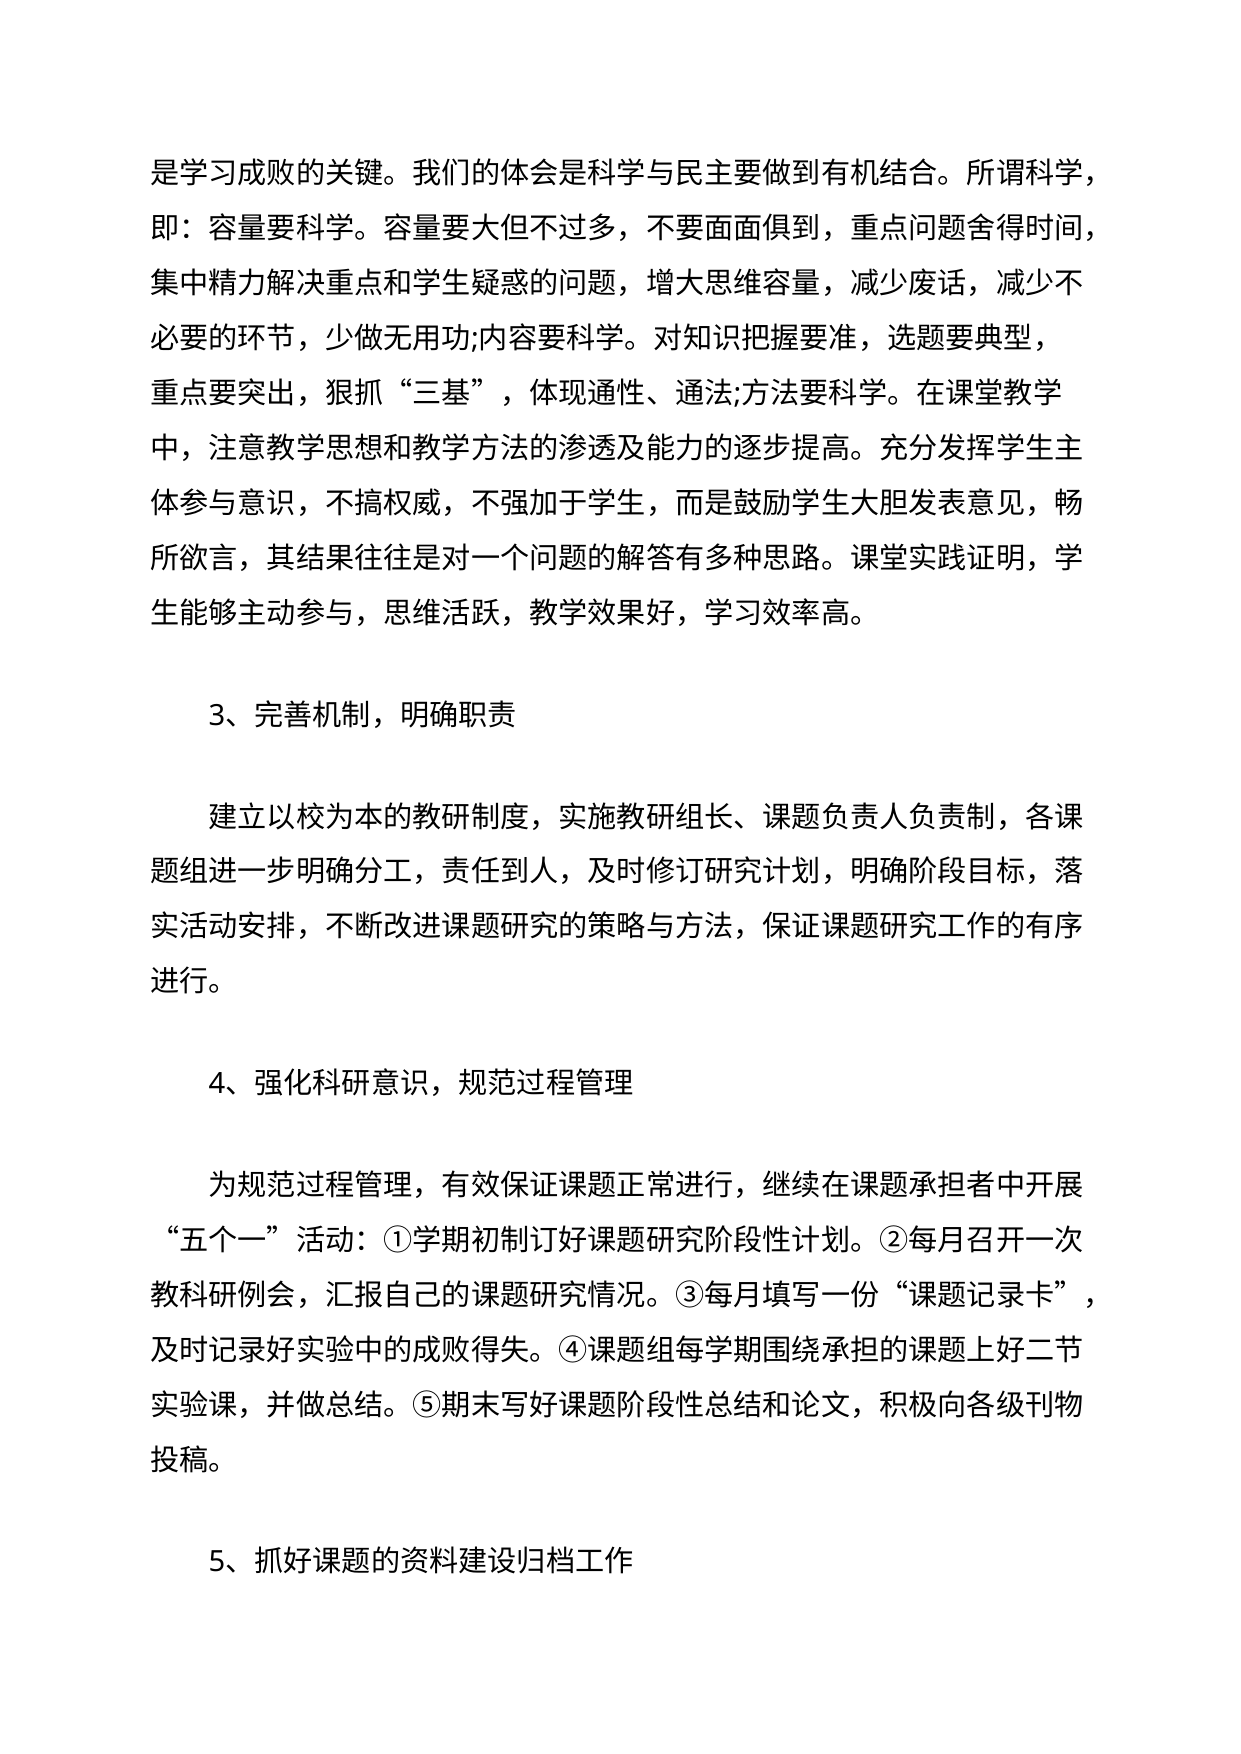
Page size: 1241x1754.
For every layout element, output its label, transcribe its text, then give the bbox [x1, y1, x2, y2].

text 为规范过程管理，有效保证课题正常进行，继续在课题承担者中开展“五个一”活动：①学期初制订好课题研究阶段性计划。②每月召开一次教科研例会，汇报自己的课题研究情况。③每月填写一份“课题记录卡”，及时记录好实验中的成败得失。④课题组每学期围绕承担的课题上好二节实验课，并做总结。⑤期末写好课题阶段性总结和论文，积极向各级刊物投稿。 [150, 1162, 1090, 1478]
text 3、完善机制，明确职责 [150, 691, 1090, 733]
text 4、强化科研意识，规范过程管理 [150, 1059, 1090, 1102]
text 建立以校为本的教研制度，实施教研组长、课题负责人负责制，各课题组进一步明确分工，责任到人，及时修订研究计划，明确阶段目标，落实活动安排，不断改进课题研究的策略与方法，保证课题研究工作的有序进行。 [150, 793, 1090, 1000]
text 5、抓好课题的资料建设归档工作 [150, 1538, 1090, 1580]
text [150, 150, 1090, 632]
